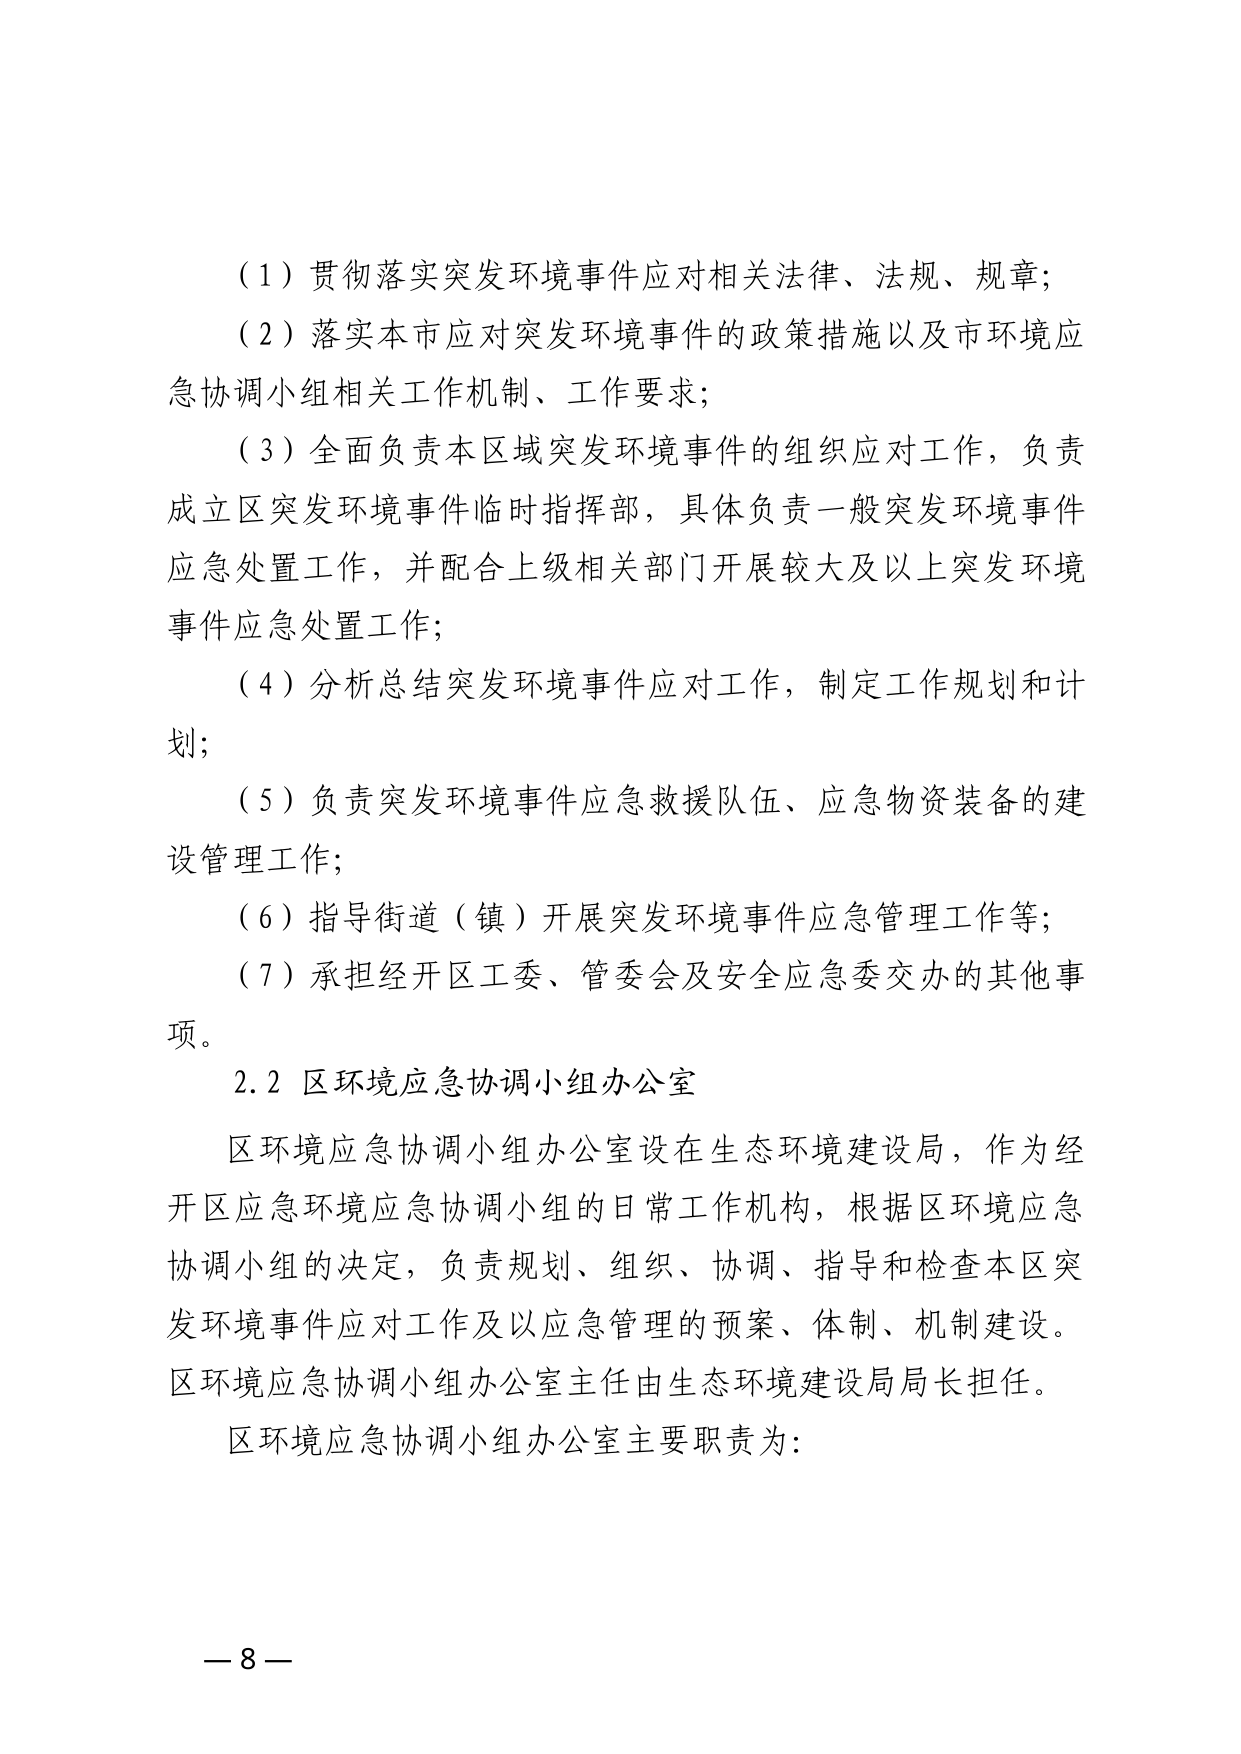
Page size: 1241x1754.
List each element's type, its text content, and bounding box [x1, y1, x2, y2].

text 区环境应急协调小组办公室设在生态环境建设局，作为经开区应急环境应急协调小组的日常工作机构，根据区环境应急协调小组的决定，负责规划、组织、协调、指导和检查本区突发环境事件应对工作及以应急管理的预案、体制、机制建设。区环境应急协调小组办公室主任由生态环境建设局局长担任。 [165, 1114, 1087, 1406]
text （1）贯彻落实突发环境事件应对相关法律、法规、规章； [165, 241, 1087, 299]
text 区环境应急协调小组办公室主要职责为： [165, 1406, 1087, 1464]
subtitle 2.2 区环境应急协调小组办公室 [165, 1058, 1087, 1102]
text （5）负责突发环境事件应急救援队伍、应急物资装备的建设管理工作； [165, 766, 1087, 883]
text （2）落实本市应对突发环境事件的政策措施以及市环境应急协调小组相关工作机制、工作要求； [165, 299, 1087, 416]
text （3）全面负责本区域突发环境事件的组织应对工作，负责成立区突发环境事件临时指挥部，具体负责一般突发环境事件应急处置工作，并配合上级相关部门开展较大及以上突发环境事件应急处置工作； [165, 416, 1087, 649]
text （6）指导街道（镇）开展突发环境事件应急管理工作等； [165, 883, 1087, 941]
text （7）承担经开区工委、管委会及安全应急委交办的其他事项。 [165, 941, 1087, 1058]
text （4）分析总结突发环境事件应对工作，制定工作规划和计划； [165, 649, 1087, 766]
